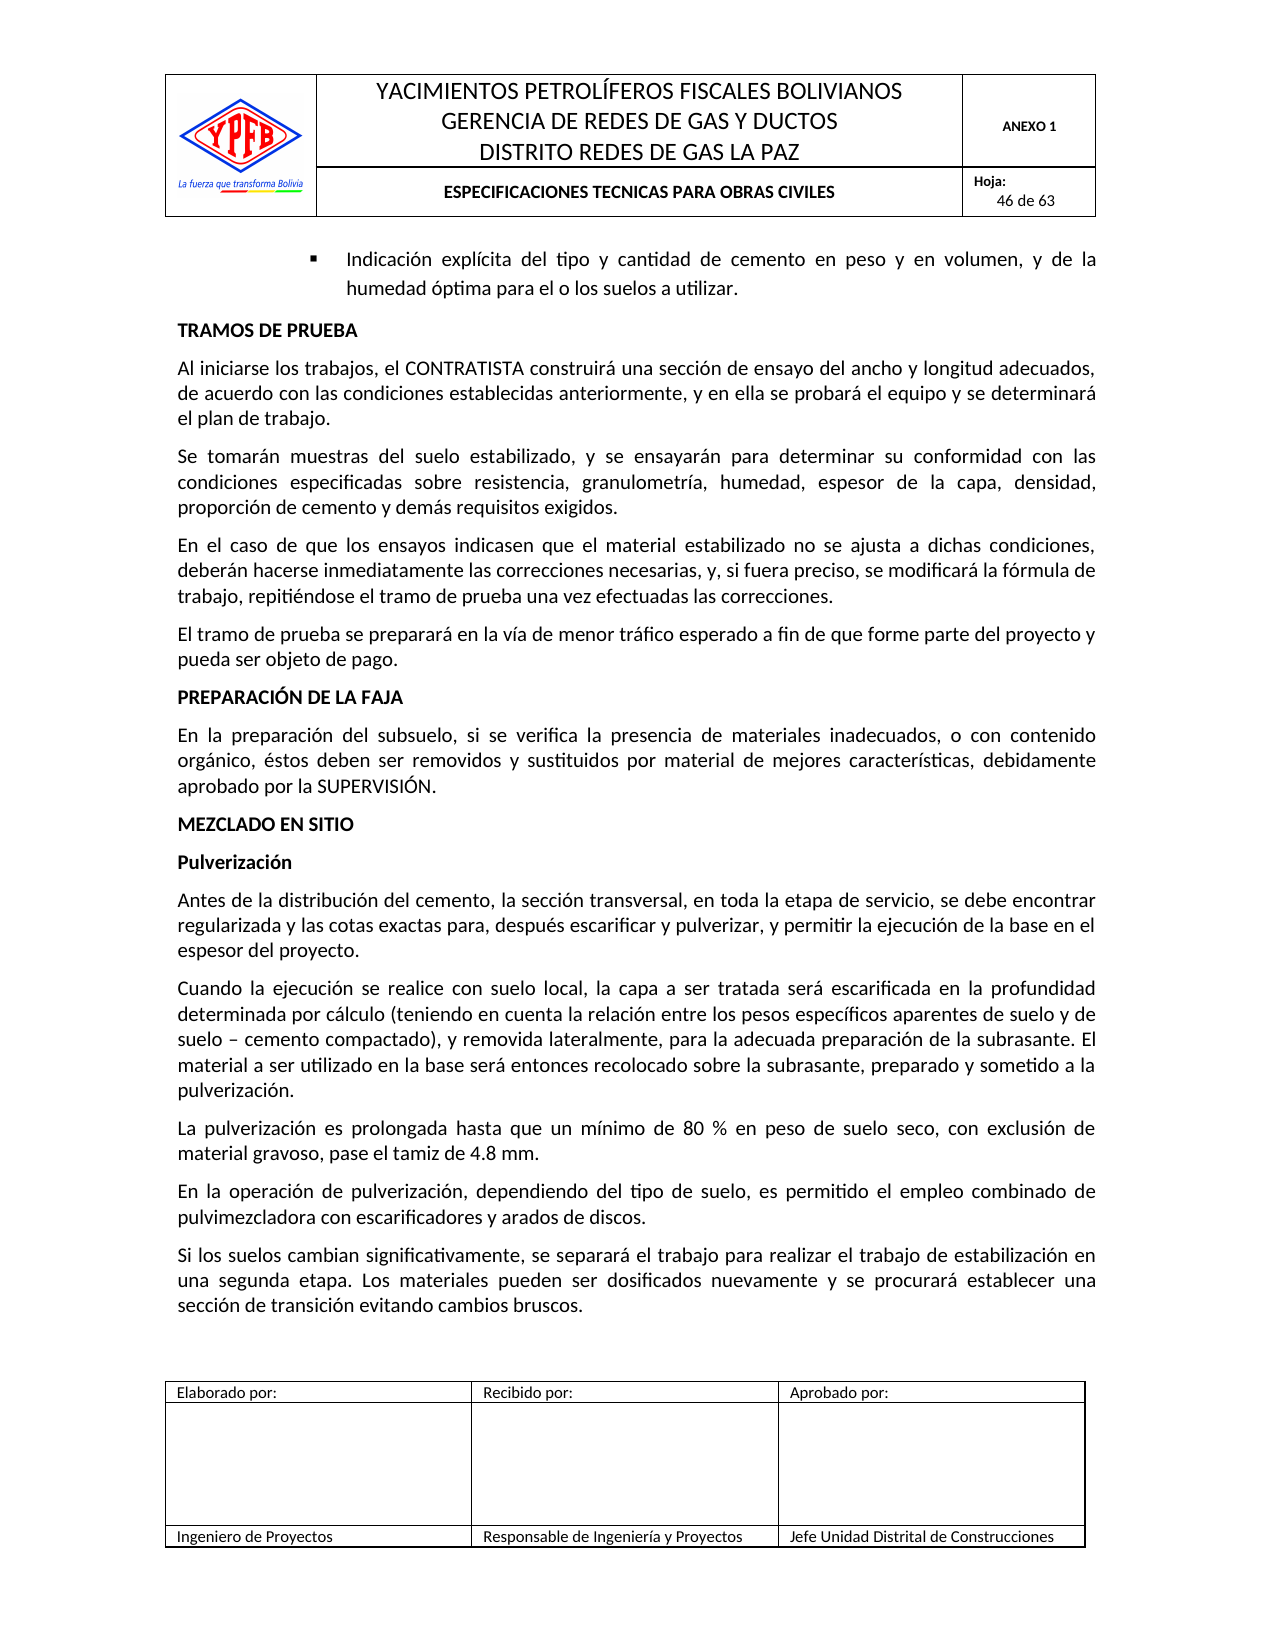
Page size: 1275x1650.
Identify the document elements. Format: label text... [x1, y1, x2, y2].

text Antes de la distribución del cemento, la sección transversal, en toda la etapa de servicio, se debe encontrar regularizada y las cotas exactas para, después escarificar y pulverizar, y permitir la ejecución de la base en el espesor del proyecto. [177, 887, 1098, 963]
text PREPARACIÓN DE LA FAJA [177, 684, 1098, 710]
text Al iniciarse los trabajos, el CONTRATISTA construirá una sección de ensayo del ancho y longitud adecuados, de acuerdo con las condiciones establecidas anteriormente, y en ella se probará el equipo y se determinará el plan de trabajo. [177, 355, 1098, 431]
text En la preparación del subsuelo, si se verifica la presencia de materiales inadecuados, o con contenido orgánico, éstos deben ser removidos y sustituidos por material de mejores características, debidamente aprobado por la SUPERVISIÓN. [177, 722, 1098, 798]
list TRAMOS DE PRUEBA [177, 317, 1098, 342]
text Pulverización [177, 849, 1098, 874]
text En la operación de pulverización, dependiendo del tipo de suelo, es permitido el empleo combinado de pulvimezcladora con escarificadores y arados de discos. [177, 1178, 1098, 1229]
text Se tomarán muestras del suelo estabilizado, y se ensayarán para determinar su conformidad con las condiciones especificadas sobre resistencia, granulometría, humedad, espesor de la capa, densidad, proporción de cemento y demás requisitos exigidos. [177, 443, 1098, 520]
text El tramo de prueba se preparará en la vía de menor tráfico esperado a fin de que forme parte del proyecto y pueda ser objeto de pago. [177, 621, 1098, 672]
text MEZCLADO EN SITIO [177, 811, 1098, 836]
text En el caso de que los ensayos indicasen que el material estabilizado no se ajusta a dichas condiciones, deberán hacerse inmediatamente las correcciones necesarias, y, si fuera preciso, se modificará la fórmula de trabajo, repitiéndose el tramo de prueba una vez efectuadas las correcciones. [177, 532, 1098, 608]
text La pulverización es prolongada hasta que un mínimo de 80 % en peso de suelo seco, con exclusión de material gravoso, pase el tamiz de 4.8 mm. [177, 1115, 1098, 1166]
picture [176, 93, 304, 198]
text Cuando la ejecución se realice con suelo local, la capa a ser tratada será escarificada en la profundidad determinada por cálculo (teniendo en cuenta la relación entre los pesos específicos aparentes de suelo y de suelo – cemento compactado), y removida lateralmente, para la adecuada preparación de la subrasante. El material a ser utilizado en la base será entonces recolocado sobre la subrasante, preparado y sometido a la pulverización. [177, 976, 1098, 1103]
list Indicación explícita del tipo y cantidad de cemento en peso y en volumen, y de la humedad óptima para el o los suelos a utilizar. [308, 246, 1098, 301]
text Si los suelos cambian significativamente, se separará el trabajo para realizar el trabajo de estabilización en una segunda etapa. Los materiales pueden ser dosificados nuevamente y se procurará establecer una sección de transición evitando cambios bruscos. [177, 1242, 1098, 1318]
